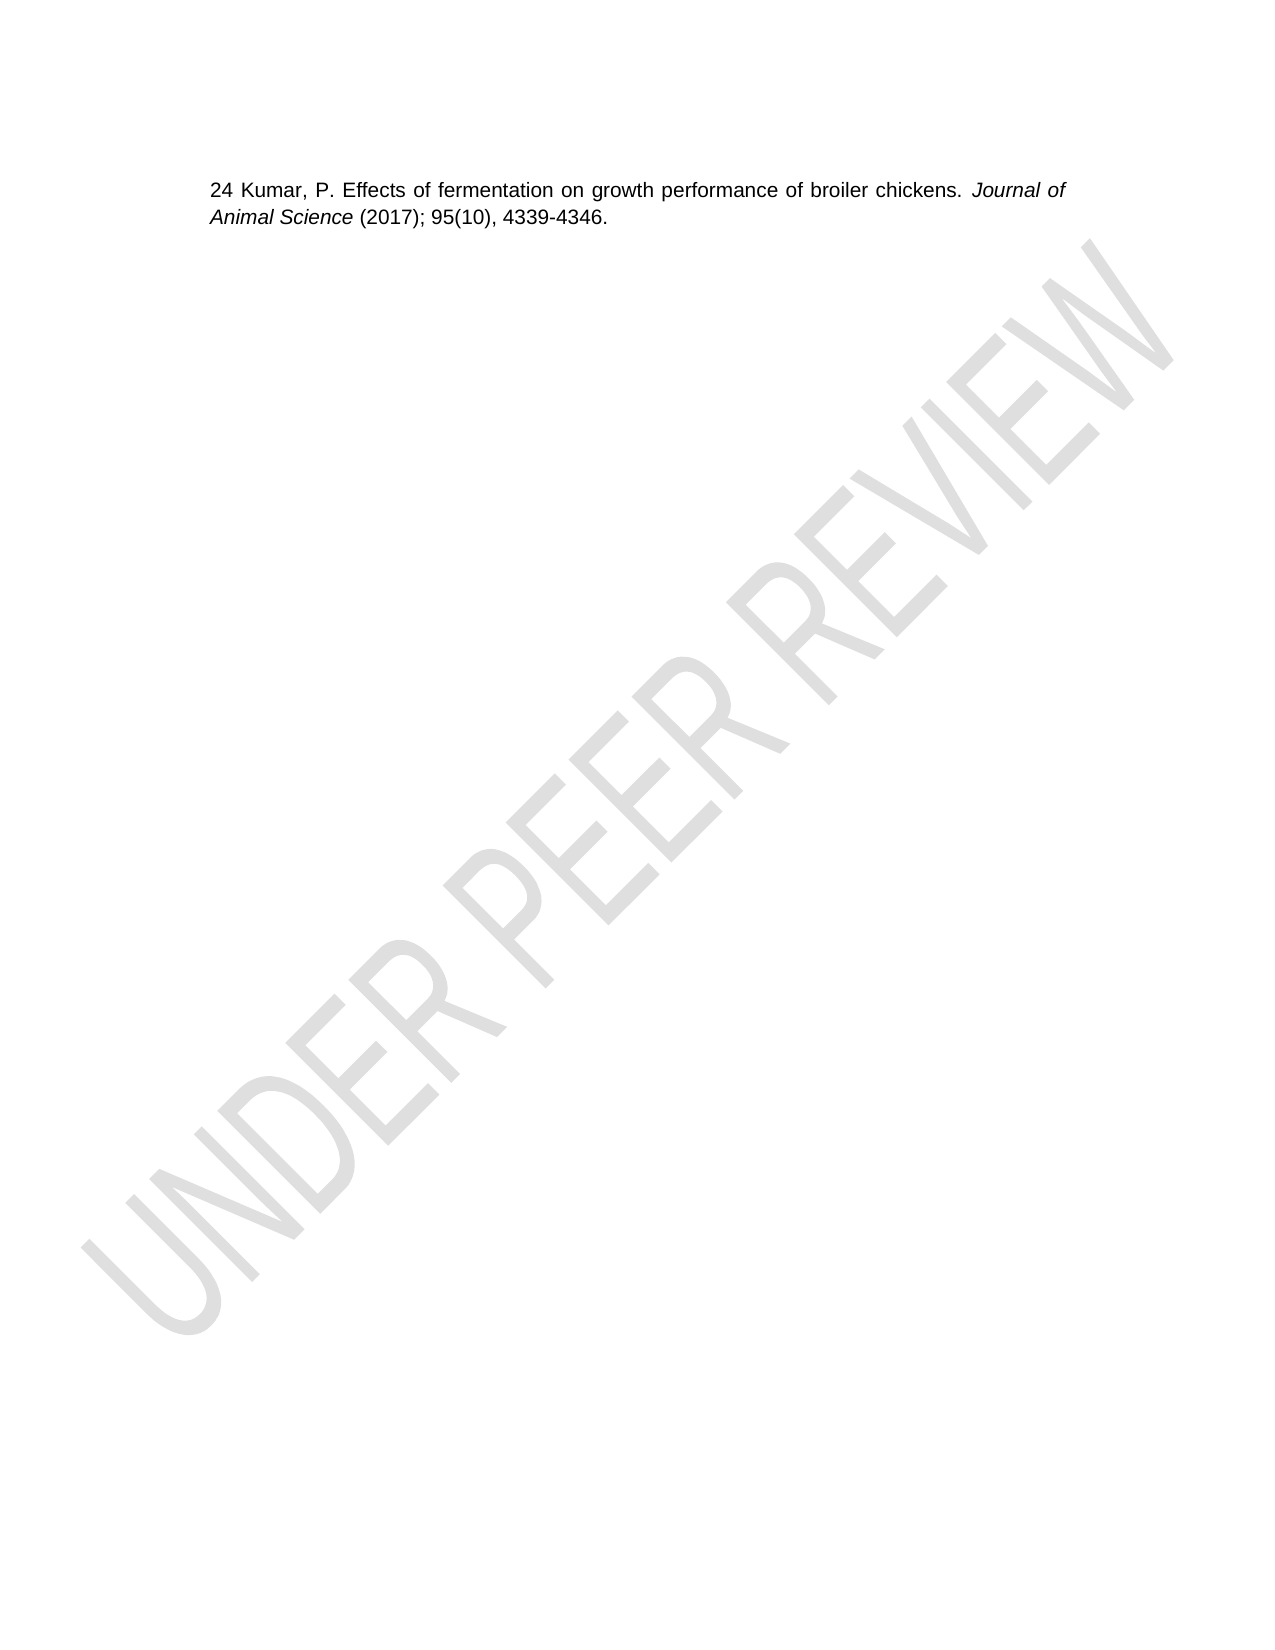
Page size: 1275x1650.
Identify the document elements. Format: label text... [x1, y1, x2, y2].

text 24 Kumar, P. Effects of fermentation on growth performance of broiler chickens. Journal of Animal Science (2017); 95(10), 4339-4346. [210, 177, 1065, 229]
